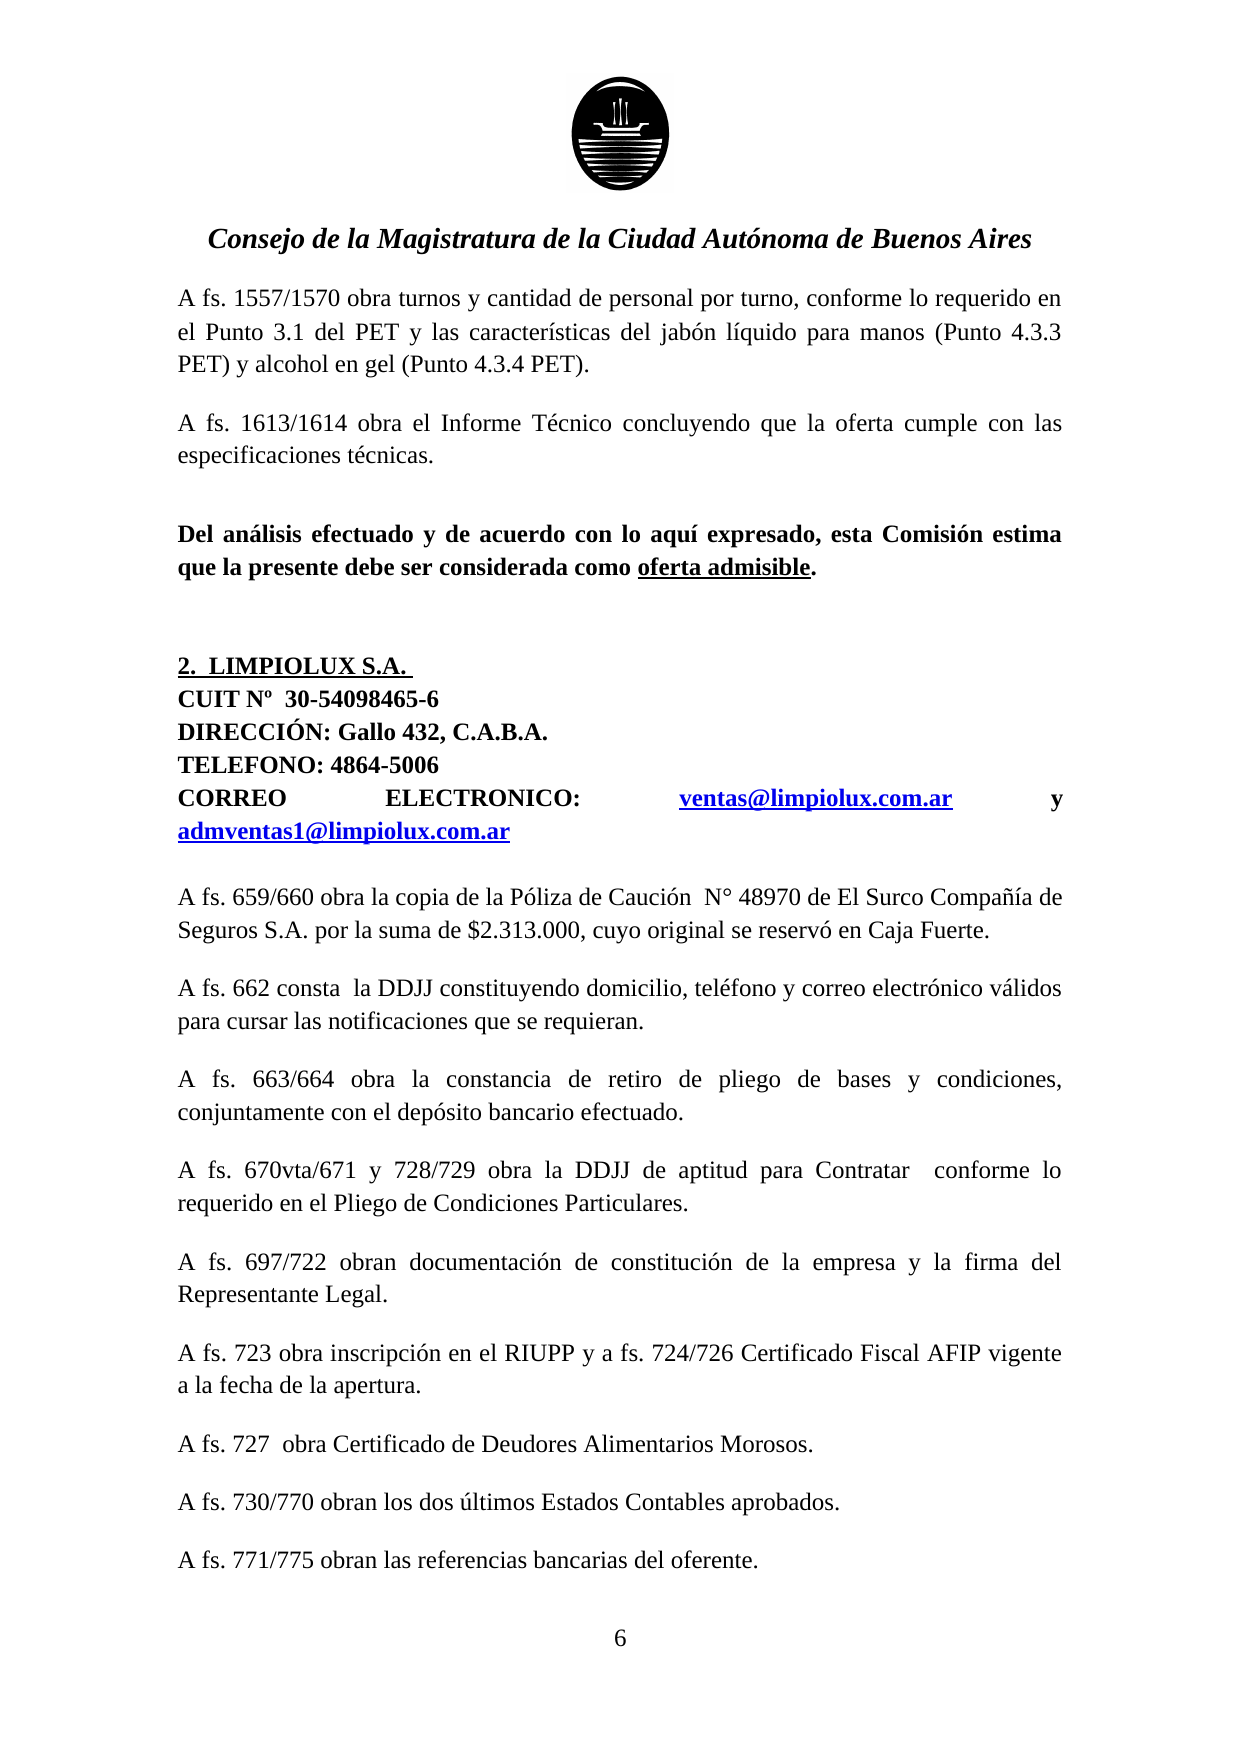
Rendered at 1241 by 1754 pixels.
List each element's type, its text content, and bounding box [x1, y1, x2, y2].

text A fs. 697/722 obran documentación de constitución de la empresa y la firma del Representante Legal. [177, 1247, 1063, 1308]
text CUIT Nº 30-54098465-6 [177, 684, 1063, 713]
text A fs. 727 obra Certificado de Deudores Alimentarios Morosos. [177, 1429, 1063, 1457]
text Del análisis efectuado y de acuerdo con lo aquí expresado, esta Comisión estima que la presente debe ser considerada como oferta admisible. [177, 519, 1063, 581]
text A fs. 670vta/671 y 728/729 obra la DDJJ de aptitud para Contratar conforme lo requerido en el Pliego de Condiciones Particulares. [177, 1156, 1063, 1217]
picture [566, 73, 675, 193]
text DIRECCIÓN: Gallo 432, C.A.B.A. [177, 717, 1063, 746]
text A fs. 730/770 obran los dos últimos Estados Contables aprobados. [177, 1487, 1063, 1515]
text A fs. 771/775 obran las referencias bancarias del oferente. [177, 1545, 1063, 1573]
text A fs. 723 obra inscripción en el RIUPP y a fs. 724/726 Certificado Fiscal AFIP vigente a la fecha de la apertura. [177, 1338, 1063, 1399]
text A fs. 659/660 obra la copia de la Póliza de Caución N° 48970 de El Surco Compañía de Seguros S.A. por la suma de $2.313.000, cuyo original se reservó en Caja Fuerte. [177, 882, 1063, 944]
text A fs. 662 consta la DDJJ constituyendo domicilio, teléfono y correo electrónico válidos para cursar las notificaciones que se requieran. [177, 973, 1063, 1035]
text CORREO ELECTRONICO: ventas@limpiolux.com.ar y admventas1@limpiolux.com.ar [177, 783, 1063, 845]
text 2. LIMPIOLUX S.A. [177, 651, 1063, 680]
text A fs. 1557/1570 obra turnos y cantidad de personal por turno, conforme lo requerido en el Punto 3.1 del PET y las características del jabón líquido para manos (Punto 4.3.3 PET) y alcohol en gel (Punto 4.3.4 PET). [177, 283, 1063, 378]
text A fs. 1613/1614 obra el Informe Técnico concluyendo que la oferta cumple con las especificaciones técnicas. [177, 408, 1063, 469]
text A fs. 663/664 obra la constancia de retiro de pliego de bases y condiciones, conjuntamente con el depósito bancario efectuado. [177, 1064, 1063, 1126]
text TELEFONO: 4864-5006 [177, 750, 1063, 779]
